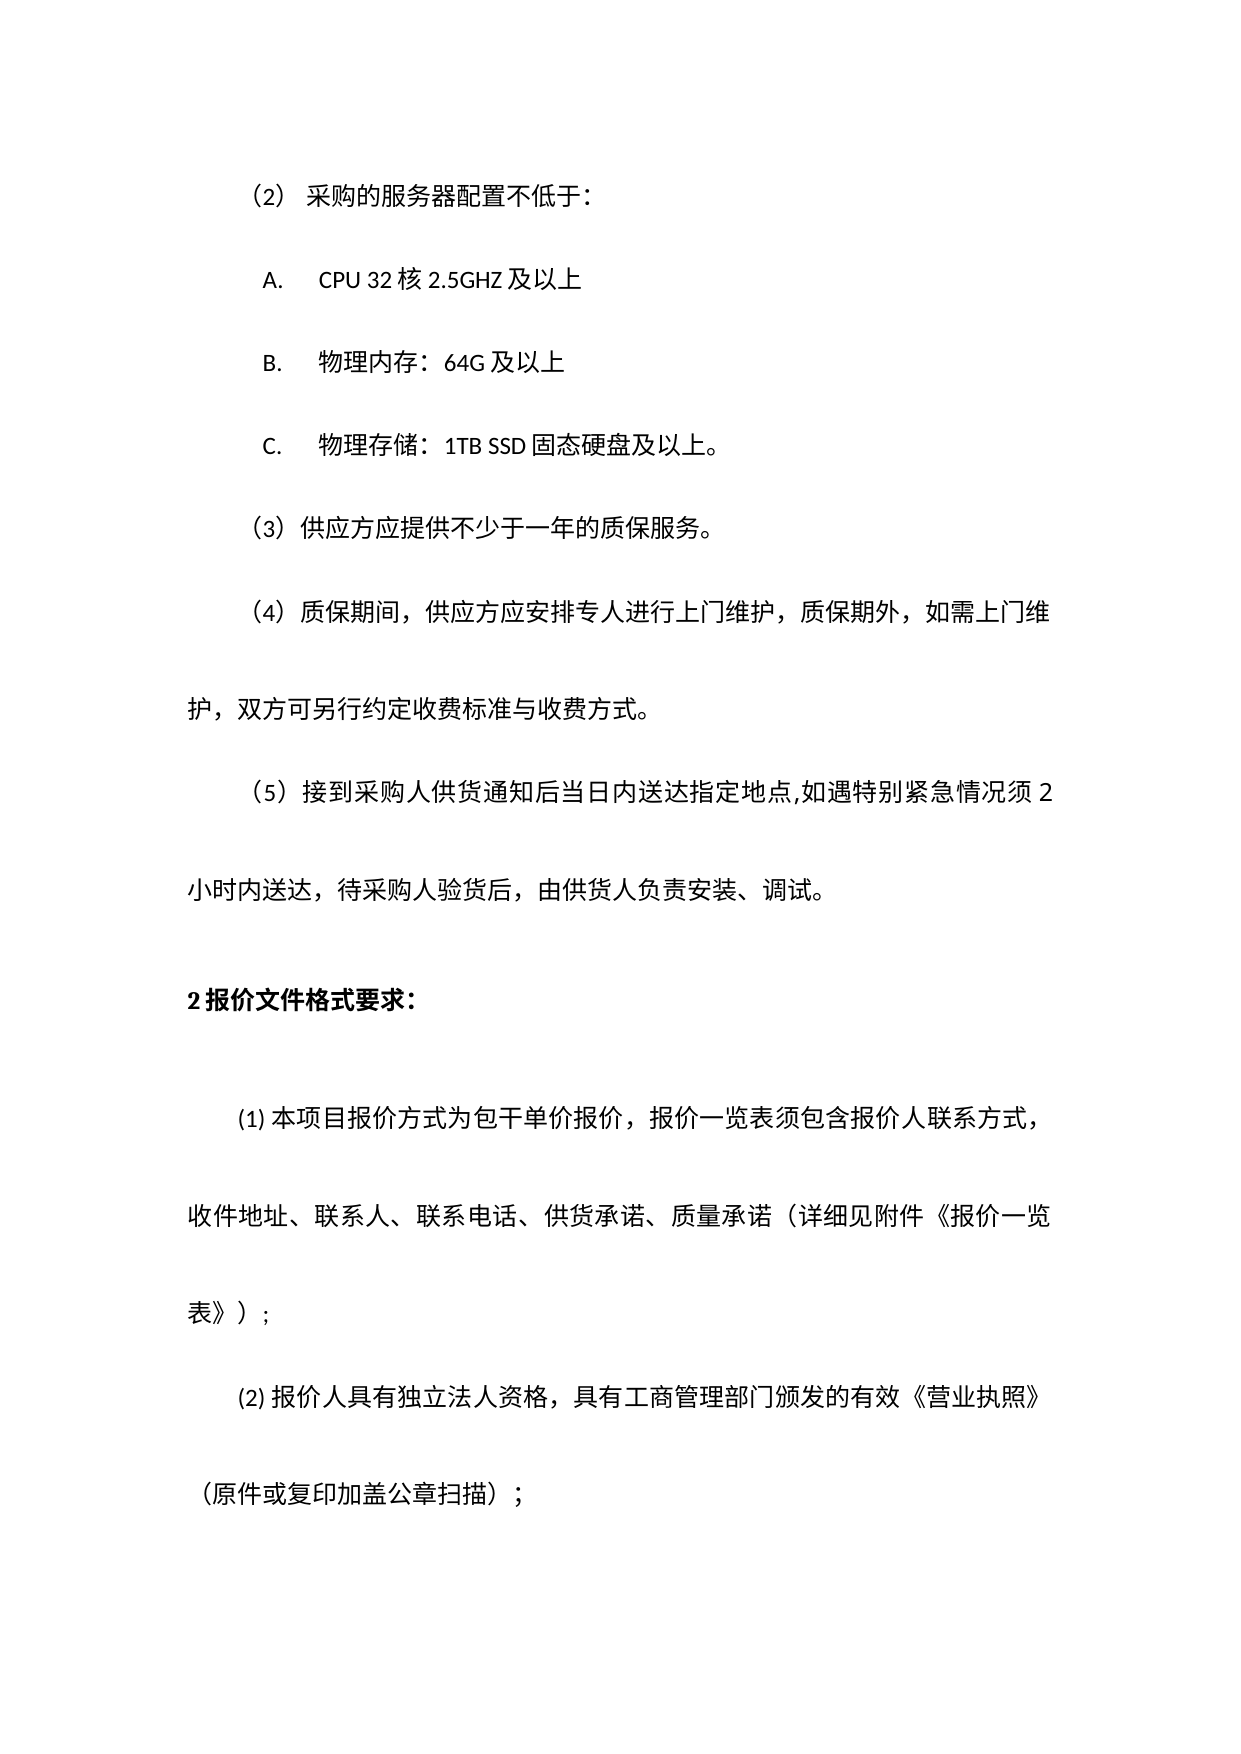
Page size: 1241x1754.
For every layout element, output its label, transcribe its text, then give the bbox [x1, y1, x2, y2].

subtitle 2报价文件格式要求： [187, 966, 1053, 1031]
text （4）质保期间，供应方应安排专人进行上门维护，质保期外，如需上门维护，双方可另行约定收费标准与收费方式。 [187, 578, 1053, 740]
text （5）接到采购人供货通知后当日内送达指定地点,如遇特别紧急情况须2小时内送达，待采购人验货后，由供货人负责安装、调试。 [187, 758, 1053, 921]
text （3）供应方应提供不少于一年的质保服务。 [187, 494, 1053, 559]
list 物理存储：1TB SSD固态硬盘及以上。 [187, 411, 1053, 476]
text (2) 报价人具有独立法人资格，具有工商管理部门颁发的有效《营业执照》（原件或复印加盖公章扫描）； [187, 1363, 1053, 1525]
list CPU 32核 2.5GHZ及以上 [187, 245, 1053, 310]
list 采购的服务器配置不低于： [187, 162, 1053, 227]
list 物理内存：64G及以上 [187, 328, 1053, 393]
text (1) 本项目报价方式为包干单价报价，报价一览表须包含报价人联系方式，收件地址、联系人、联系电话、供货承诺、质量承诺（详细见附件《报价一览表》）; [187, 1084, 1053, 1344]
